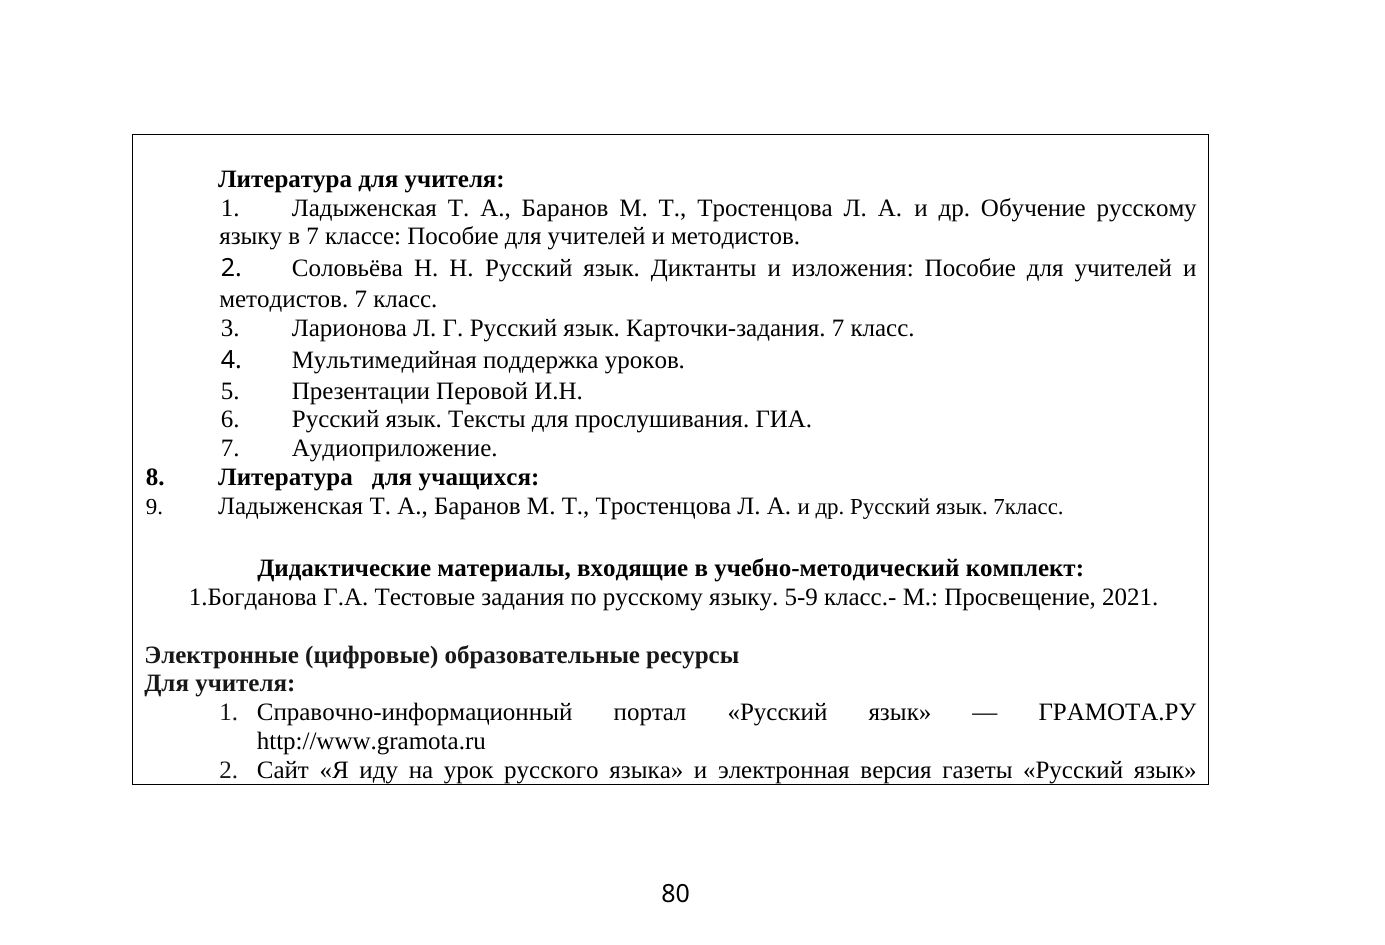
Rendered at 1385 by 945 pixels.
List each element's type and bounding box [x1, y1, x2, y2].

table_cell [133, 135, 1208, 783]
